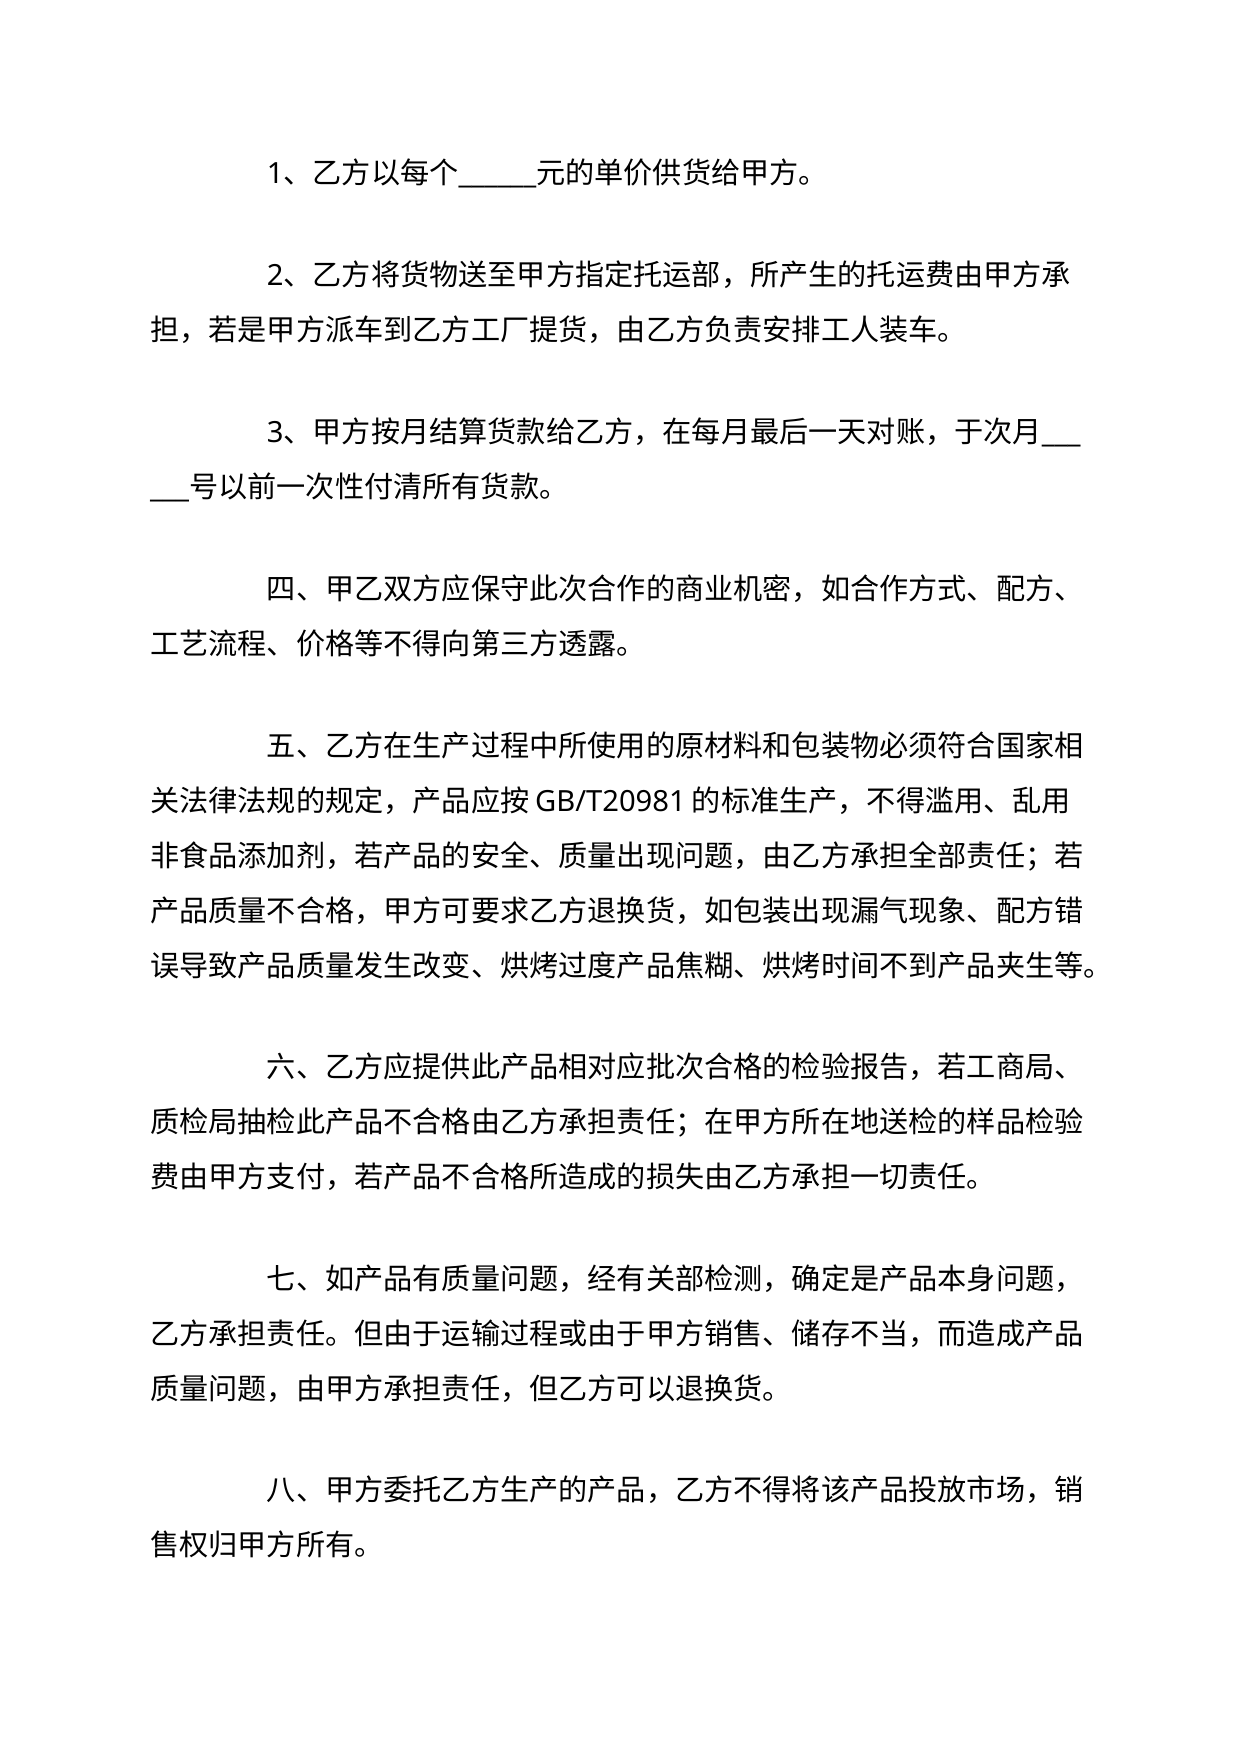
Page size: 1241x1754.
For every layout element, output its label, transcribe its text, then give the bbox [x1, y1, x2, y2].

text 七、如产品有质量问题，经有关部检测，确定是产品本身问题，乙方承担责任。但由于运输过程或由于甲方销售、储存不当，而造成产品质量问题，由甲方承担责任，但乙方可以退换货。 [150, 1255, 1090, 1407]
text 3、甲方按月结算货款给乙方，在每月最后一天对账，于次月______号以前一次性付清所有货款。 [150, 409, 1090, 506]
text 2、乙方将货物送至甲方指定托运部，所产生的托运费由甲方承担，若是甲方派车到乙方工厂提货，由乙方负责安排工人装车。 [150, 252, 1090, 349]
text 四、甲乙双方应保守此次合作的商业机密，如合作方式、配方、工艺流程、价格等不得向第三方透露。 [150, 566, 1090, 663]
text 六、乙方应提供此产品相对应批次合格的检验报告，若工商局、质检局抽检此产品不合格由乙方承担责任；在甲方所在地送检的样品检验费由甲方支付，若产品不合格所造成的损失由乙方承担一切责任。 [150, 1044, 1090, 1196]
text 1、乙方以每个______元的单价供货给甲方。 [150, 150, 1090, 192]
text 八、甲方委托乙方生产的产品，乙方不得将该产品投放市场，销售权归甲方所有。 [150, 1467, 1090, 1564]
text 五、乙方在生产过程中所使用的原材料和包装物必须符合国家相关法律法规的规定，产品应按GB/T20981的标准生产，不得滥用、乱用非食品添加剂，若产品的安全、质量出现问题，由乙方承担全部责任；若产品质量不合格，甲方可要求乙方退换货，如包装出现漏气现象、配方错误导致产品质量发生改变、烘烤过度产品焦糊、烘烤时间不到产品夹生等。 [150, 722, 1090, 984]
